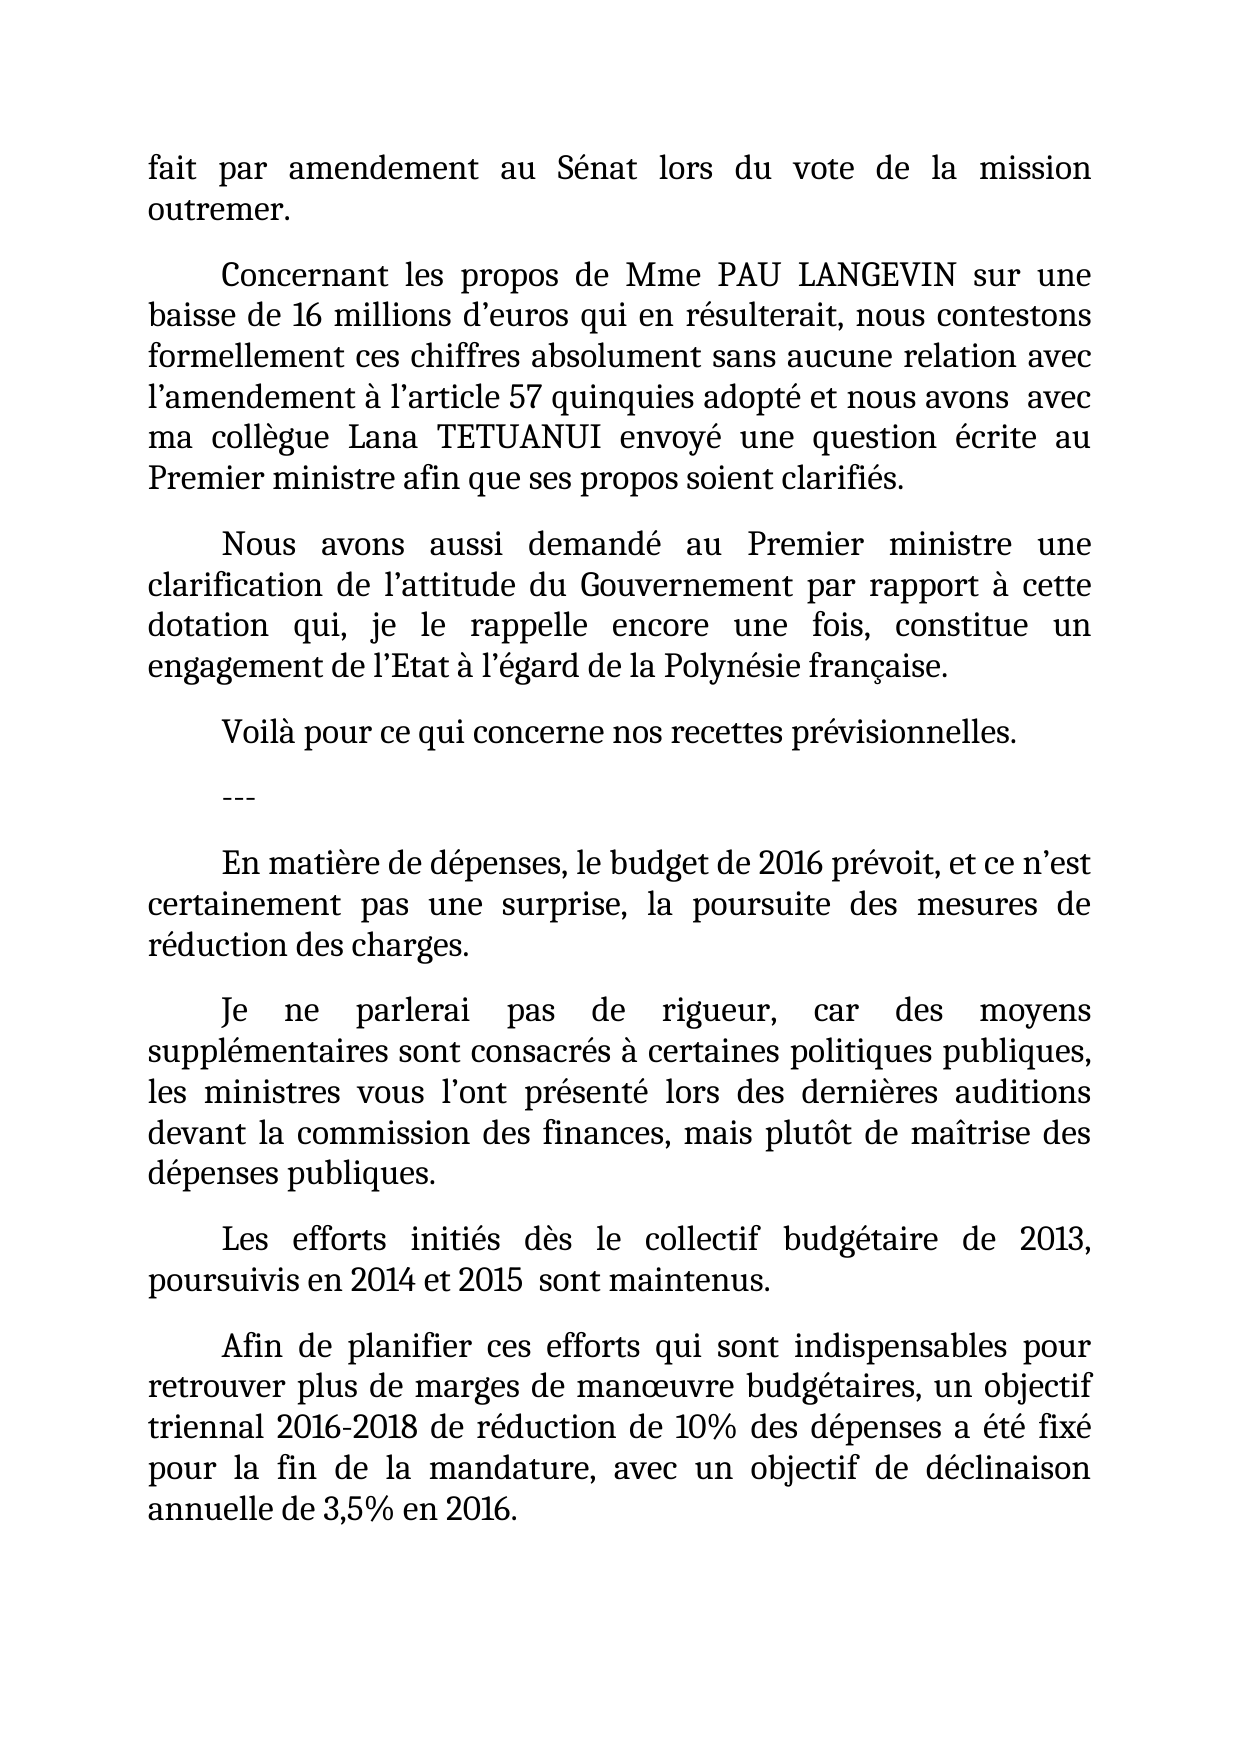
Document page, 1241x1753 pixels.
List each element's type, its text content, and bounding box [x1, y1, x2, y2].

text En matière de dépenses, le budget de 2016 prévoit, et ce n’est certainement pas une surprise, la poursuite des mesures de réduction des charges. [148, 843, 1093, 965]
text Je ne parlerai pas de rigueur, car des moyens supplémentaires sont consacrés à certaines politiques publiques, les ministres vous l’ont présenté lors des dernières auditions devant la commission des finances, mais plutôt de maîtrise des dépenses publiques. [148, 990, 1093, 1194]
text Nous avons aussi demandé au Premier ministre une clarification de l’attitude du Gouvernement par rapport à cette dotation qui, je le rappelle encore une fois, constitue un engagement de l’Etat à l’égard de la Polynésie française. [148, 523, 1093, 686]
text --- [148, 777, 1093, 818]
text Les efforts initiés dès le collectif budgétaire de 2013, poursuivis en 2014 et 2015 sont maintenus. [148, 1219, 1093, 1300]
text Afin de planifier ces efforts qui sont indispensables pour retrouver plus de marges de manœuvre budgétaires, un objectif triennal 2016-2018 de réduction de 10% des dépenses a été fixé pour la fin de la mandature, avec un objectif de déclinaison annuelle de 3,5% en 2016. [148, 1325, 1093, 1529]
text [148, 148, 1093, 229]
text Concernant les propos de Mme PAU LANGEVIN sur une baisse de 16 millions d’euros qui en résulterait, nous contestons formellement ces chiffres absolument sans aucune relation avec l’amendement à l’article 57 quinquies adopté et nous avons avec ma collègue Lana TETUANUI envoyé une question écrite au Premier ministre afin que ses propos soient clarifiés. [148, 254, 1093, 498]
text Voilà pour ce qui concerne nos recettes prévisionnelles. [148, 711, 1093, 752]
